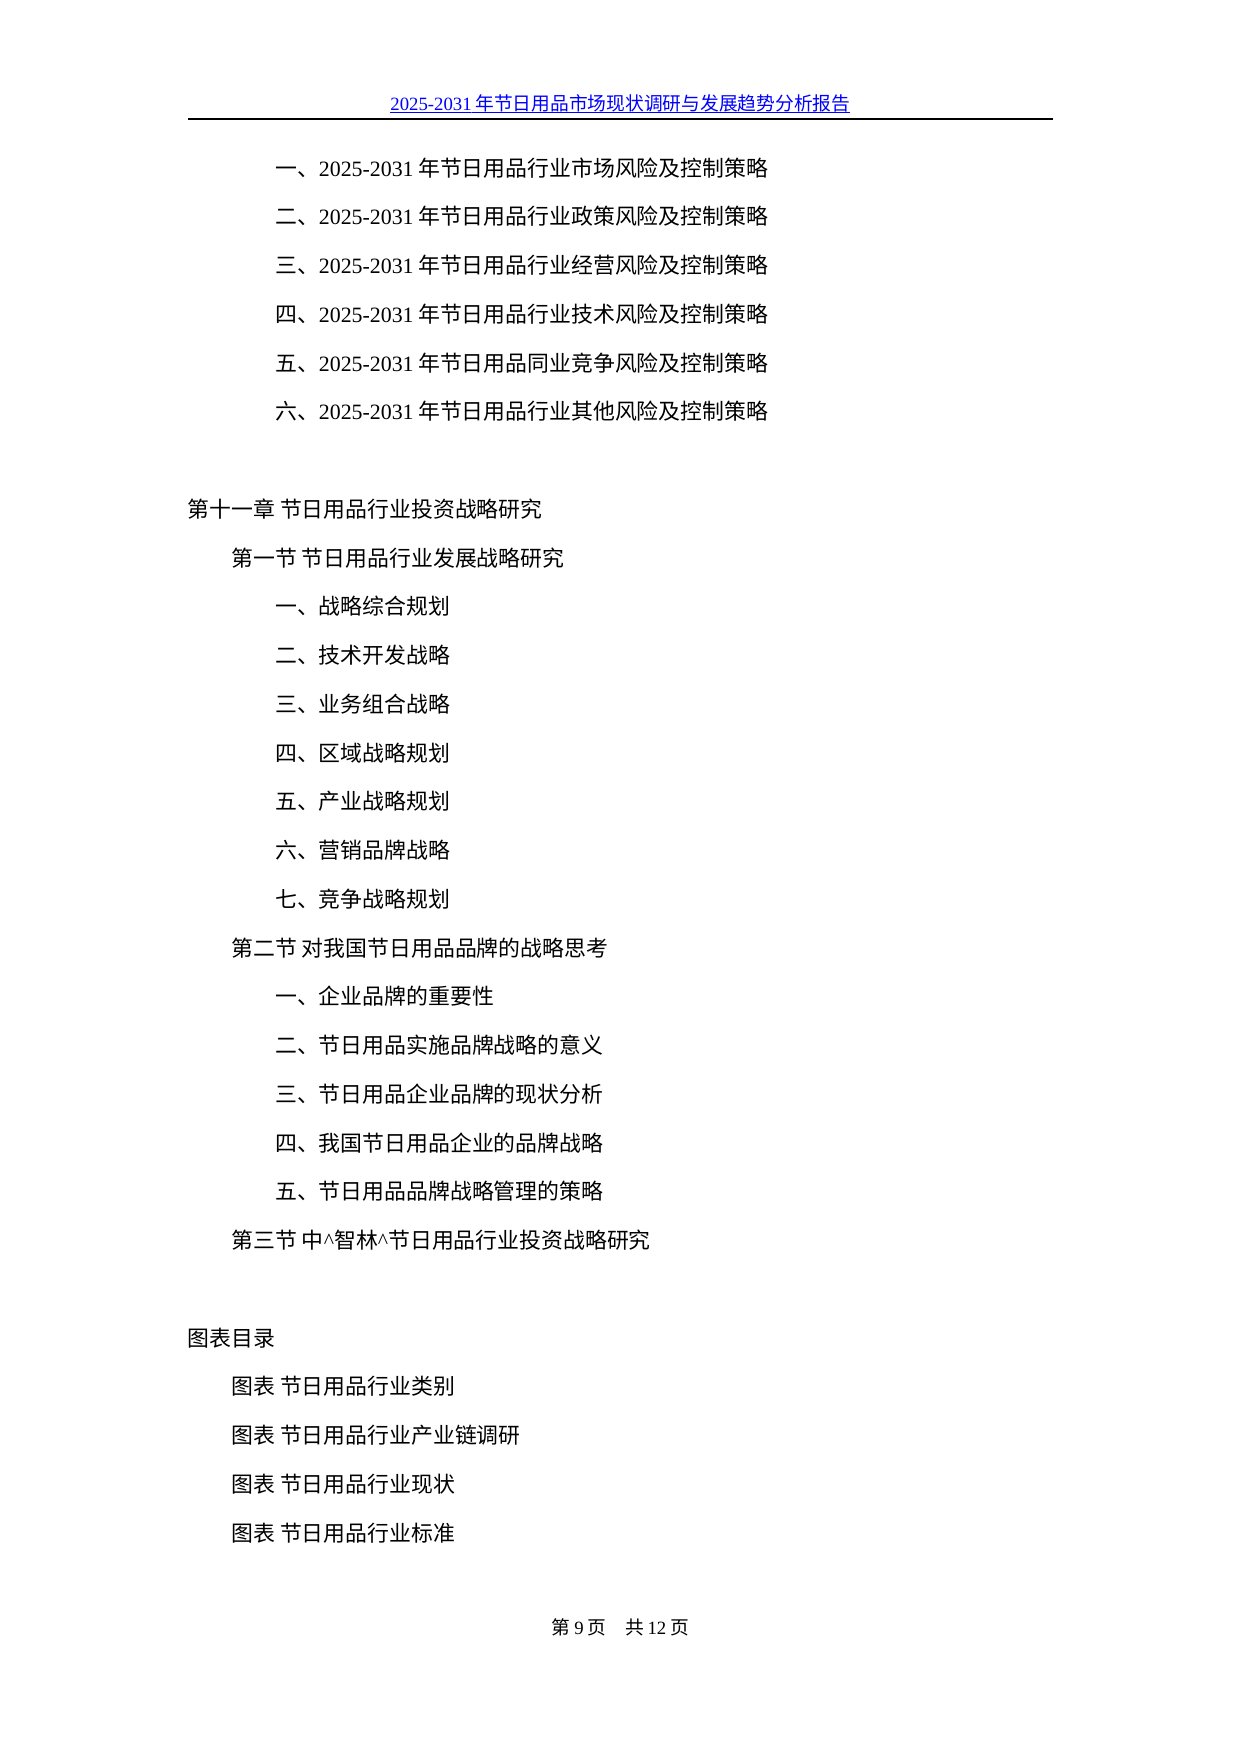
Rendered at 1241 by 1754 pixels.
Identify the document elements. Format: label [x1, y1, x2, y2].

text [187, 150, 1053, 1548]
